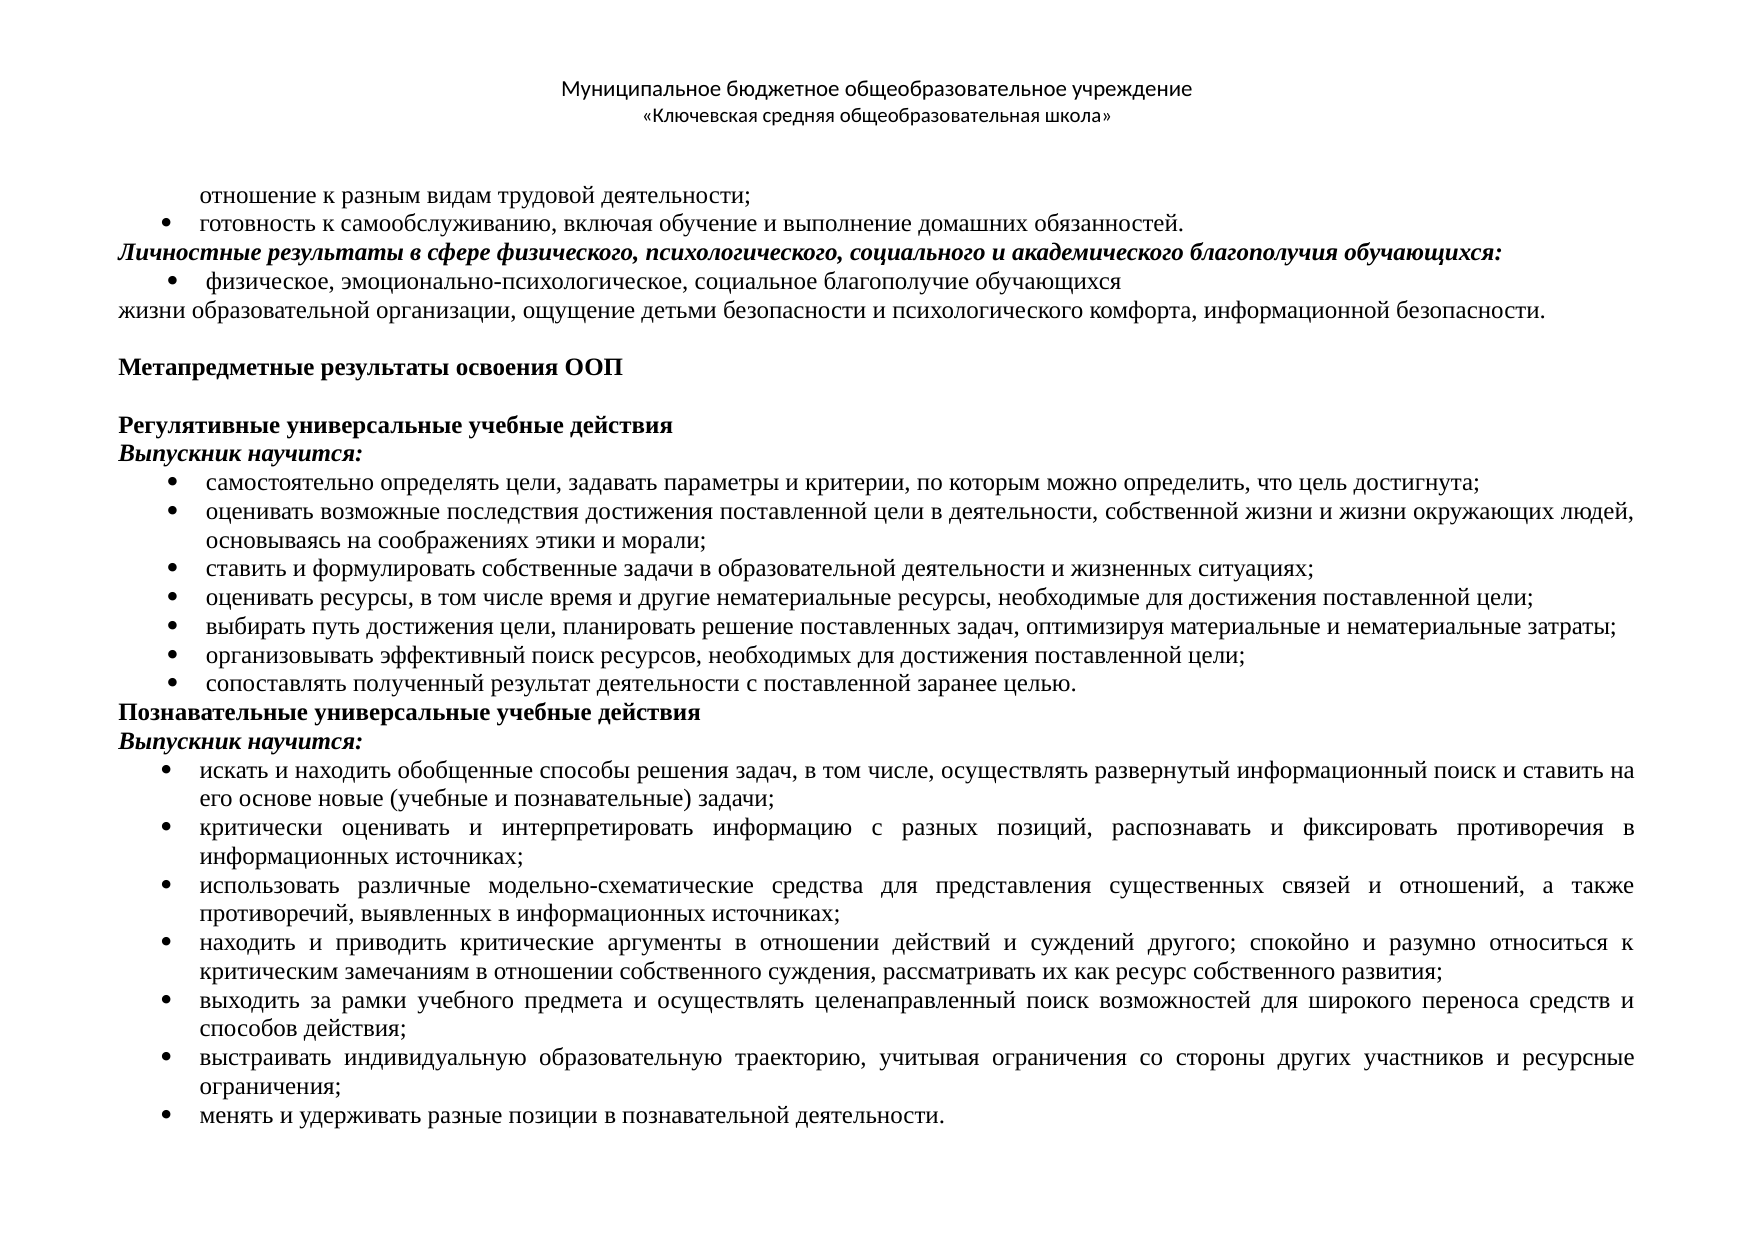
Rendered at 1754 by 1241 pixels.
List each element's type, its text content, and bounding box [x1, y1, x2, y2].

list критически оценивать и интерпретировать информацию с разных позиций, распознавать и фиксировать противоречия в информационных источниках; [162, 812, 1636, 870]
text Личностные результаты в сфере физического, психологического, социального и академического благополучия обучающихся: [118, 237, 1636, 266]
list оценивать возможные последствия достижения поставленной цели в деятельности, собственной жизни и жизни окружающих людей, основываясь на соображениях этики и морали; [168, 496, 1636, 553]
list использовать различные модельно-схематические средства для представления существенных связей и отношений, а также противоречий, выявленных в информационных источниках; [162, 870, 1636, 927]
list выбирать путь достижения цели, планировать решение поставленных задач, оптимизируя материальные и нематериальные затраты; [168, 611, 1636, 640]
text Познавательные универсальные учебные действия [118, 697, 1636, 726]
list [162, 180, 1636, 208]
text Выпускник научится: [118, 438, 1636, 467]
list оценивать ресурсы, в том числе время и другие нематериальные ресурсы, необходимые для достижения поставленной цели; [168, 582, 1636, 611]
list выстраивать индивидуальную образовательную траекторию, учитывая ограничения со стороны других участников и ресурсные ограничения; [162, 1042, 1636, 1100]
text Метапредметные результаты освоения ООП [118, 352, 1636, 381]
text жизни образовательной организации, ощущение детьми безопасности и психологического комфорта, информационной безопасности. [118, 295, 1636, 323]
list самостоятельно определять цели, задавать параметры и критерии, по которым можно определить, что цель достигнута; [168, 467, 1636, 496]
list физическое, эмоционально-психологическое, социальное благополучие обучающихся [168, 266, 1636, 295]
list находить и приводить критические аргументы в отношении действий и суждений другого; спокойно и разумно относиться к критическим замечаниям в отношении собственного суждения, рассматривать их как ресурс собственного развития; [162, 927, 1636, 985]
list менять и удерживать разные позиции в познавательной деятельности. [162, 1100, 1636, 1128]
list организовывать эффективный поиск ресурсов, необходимых для достижения поставленной цели; [168, 640, 1636, 668]
list искать и находить обобщенные способы решения задач, в том числе, осуществлять развернутый информационный поиск и ставить на его основе новые (учебные и познавательные) задачи; [162, 755, 1636, 812]
list выходить за рамки учебного предмета и осуществлять целенаправленный поиск возможностей для широкого переноса средств и способов действия; [162, 985, 1636, 1042]
list сопоставлять полученный результат деятельности с поставленной заранее целью. [168, 668, 1636, 697]
text Выпускник научится: [118, 726, 1636, 755]
list ставить и формулировать собственные задачи в образовательной деятельности и жизненных ситуациях; [168, 553, 1636, 582]
list готовность к самообслуживанию, включая обучение и выполнение домашних обязанностей. [162, 208, 1636, 237]
text Регулятивные универсальные учебные действия [118, 410, 1636, 438]
